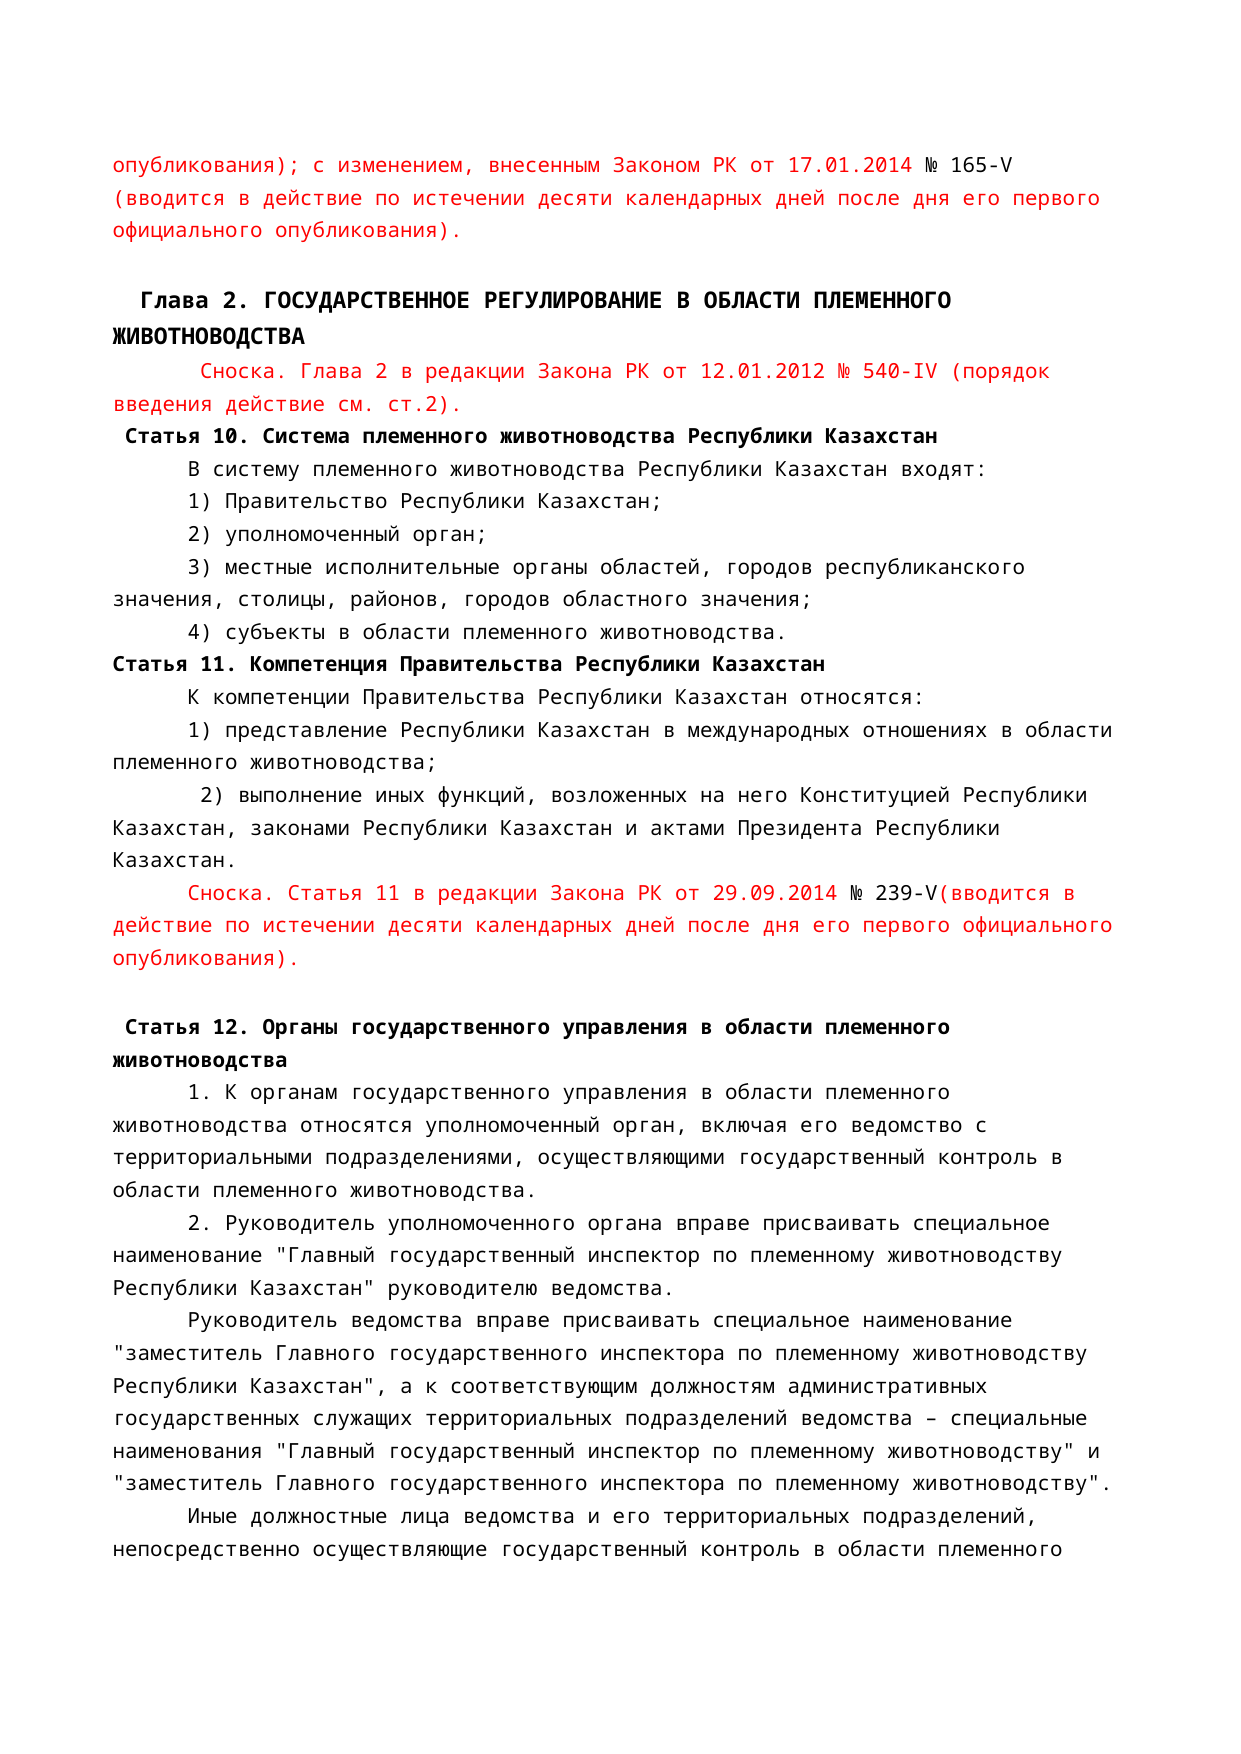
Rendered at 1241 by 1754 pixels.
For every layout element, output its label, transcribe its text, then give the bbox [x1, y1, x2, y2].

text 2) выполнение иных функций, возложенных на него Конституцией Республики Казахстан, законами Республики Казахстан и актами Президента Республики Казахстан. [112, 780, 1128, 874]
text 4) субъекты в области племенного животноводства. [112, 617, 1128, 645]
text 1) представление Республики Казахстан в международных отношениях в области племенного животноводства; [112, 715, 1128, 776]
text Глава 2. ГОСУДАРСТВЕННОЕ РЕГУЛИРОВАНИЕ В ОБЛАСТИ ПЛЕМЕННОГО ЖИВОТНОВОДСТВА [112, 284, 1128, 351]
text 1) Правительство Республики Казахстан; [112, 487, 1128, 515]
text Статья 10. Система племенного животноводства Республики Казахстан [112, 421, 1128, 450]
text Руководитель ведомства вправе присваивать специальное наименование "заместитель Главного государственного инспектора по племенному животноводству Республики Казахстан", а к соответствующим должностям административных государственных служащих территориальных подразделений ведомства – специальные наименования "Главный государственный инспектор по племенному животноводству" и "заместитель Главного государственного инспектора по племенному животноводству". [112, 1306, 1128, 1497]
text Сноска. Глава 2 в редакции Закона РК от 12.01.2012 № 540-IV (порядок введения действие см. ст.2). [112, 356, 1128, 417]
text 3) местные исполнительные органы областей, городов республиканского значения, столицы, районов, городов областного значения; [112, 552, 1128, 613]
text Сноска. Статья 11 в редакции Закона РК от 29.09.2014 № 239-V(вводится в действие по истечении десяти календарных дней после дня его первого официального опубликования). [112, 878, 1128, 1007]
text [112, 1501, 1128, 1562]
text В систему племенного животноводства Республики Казахстан входят: [112, 454, 1128, 482]
text К компетенции Правительства Республики Казахстан относятся: [112, 682, 1128, 711]
text Статья 12. Органы государственного управления в области племенного животноводства [112, 1012, 1128, 1073]
text 2) уполномоченный орган; [112, 519, 1128, 548]
text 2. Руководитель уполномоченного органа вправе присваивать специальное наименование "Главный государственный инспектор по племенному животноводству Республики Казахстан" руководителю ведомства. [112, 1208, 1128, 1301]
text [112, 150, 1128, 279]
text 1. К органам государственного управления в области племенного животноводства относятся уполномоченный орган, включая его ведомство с территориальными подразделениями, осуществляющими государственный контроль в области племенного животноводства. [112, 1077, 1128, 1203]
text Статья 11. Компетенция Правительства Республики Казахстан [112, 649, 1128, 678]
